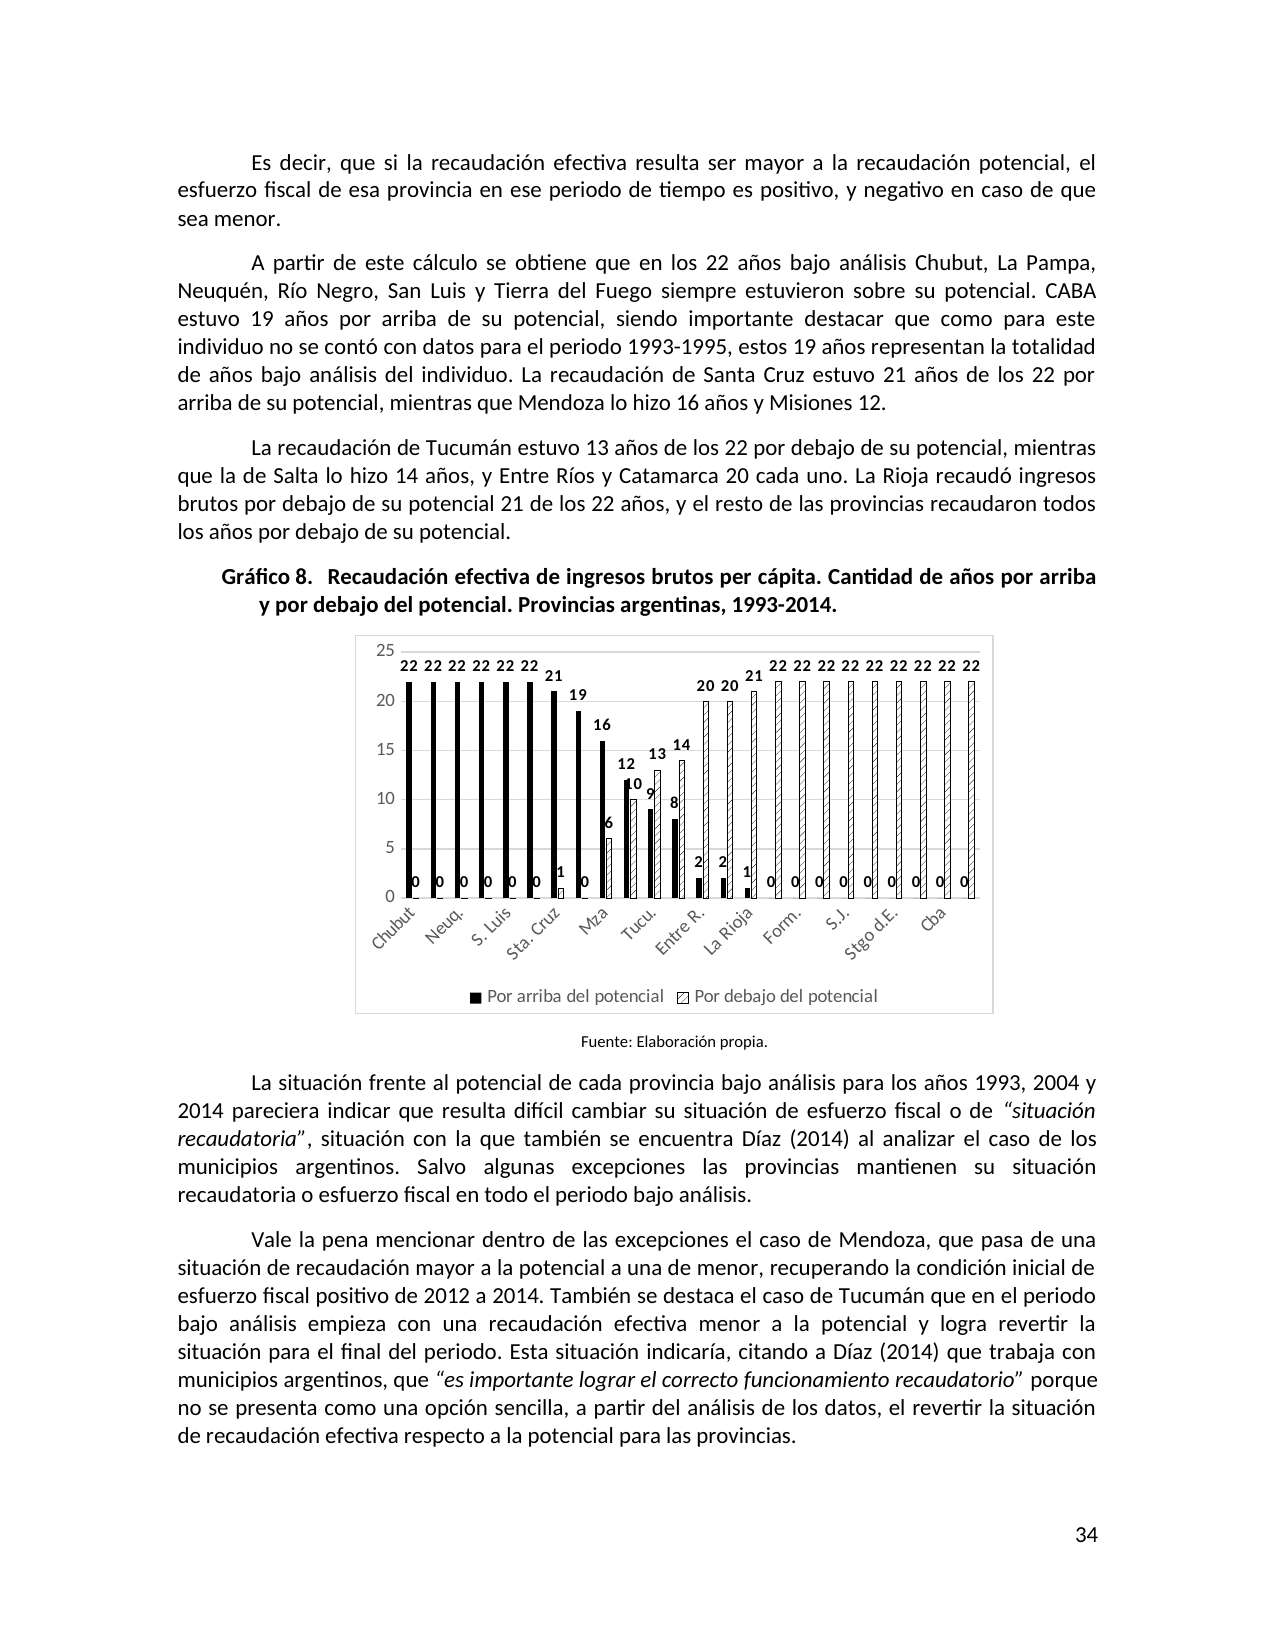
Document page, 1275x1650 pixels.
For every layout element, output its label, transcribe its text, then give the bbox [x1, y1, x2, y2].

text Es decir, que si la recaudación efectiva resulta ser mayor a la recaudación potencial, el esfuerzo fiscal de esa provincia en ese periodo de tiempo es positivo, y negativo en caso de que sea menor. [177, 148, 1098, 232]
text La situación frente al potencial de cada provincia bajo análisis para los años 1993, 2004 y 2014 pareciera indicar que resulta difícil cambiar su situación de esfuerzo fiscal o de “situación recaudatoria”, situación con la que también se encuentra Díaz (2014) al analizar el caso de los municipios argentinos. Salvo algunas excepciones las provincias mantienen su situación recaudatoria o esfuerzo fiscal en todo el periodo bajo análisis. [177, 1068, 1098, 1208]
text La recaudación de Tucumán estuvo 13 años de los 22 por debajo de su potencial, mientras que la de Salta lo hizo 14 años, y Entre Ríos y Catamarca 20 cada uno. La Rioja recaudó ingresos brutos por debajo de su potencial 21 de los 22 años, y el resto de las provincias recaudaron todos los años por debajo de su potencial. [177, 433, 1098, 545]
text Vale la pena mencionar dentro de las excepciones el caso de Mendoza, que pasa de una situación de recaudación mayor a la potencial a una de menor, recuperando la condición inicial de esfuerzo fiscal positivo de 2012 a 2014. También se destaca el caso de Tucumán que en el periodo bajo análisis empieza con una recaudación efectiva menor a la potencial y logra revertir la situación para el final del periodo. Esta situación indicaría, citando a Díaz (2014) que trabaja con municipios argentinos, que “es importante lograr el correcto funcionamiento recaudatorio” porque no se presenta como una opción sencilla, a partir del análisis de los datos, el revertir la situación de recaudación efectiva respecto a la potencial para las provincias. [177, 1225, 1098, 1449]
text A partir de este cálculo se obtiene que en los 22 años bajo análisis Chubut, La Pampa, Neuquén, Río Negro, San Luis y Tierra del Fuego siempre estuvieron sobre su potencial. CABA estuvo 19 años por arriba de su potencial, siendo importante destacar que como para este individuo no se contó con datos para el periodo 1993-1995, estos 19 años representan la totalidad de años bajo análisis del individuo. La recaudación de Santa Cruz estuvo 21 años de los 22 por arriba de su potencial, mientras que Mendoza lo hizo 16 años y Misiones 12. [177, 248, 1098, 416]
text Fuente: Elaboración propia. [177, 1031, 1098, 1051]
list Recaudación efectiva de ingresos brutos per cápita. Cantidad de años por arriba y por debajo del potencial. Provincias argentinas, 1993-2014. [221, 562, 1098, 618]
